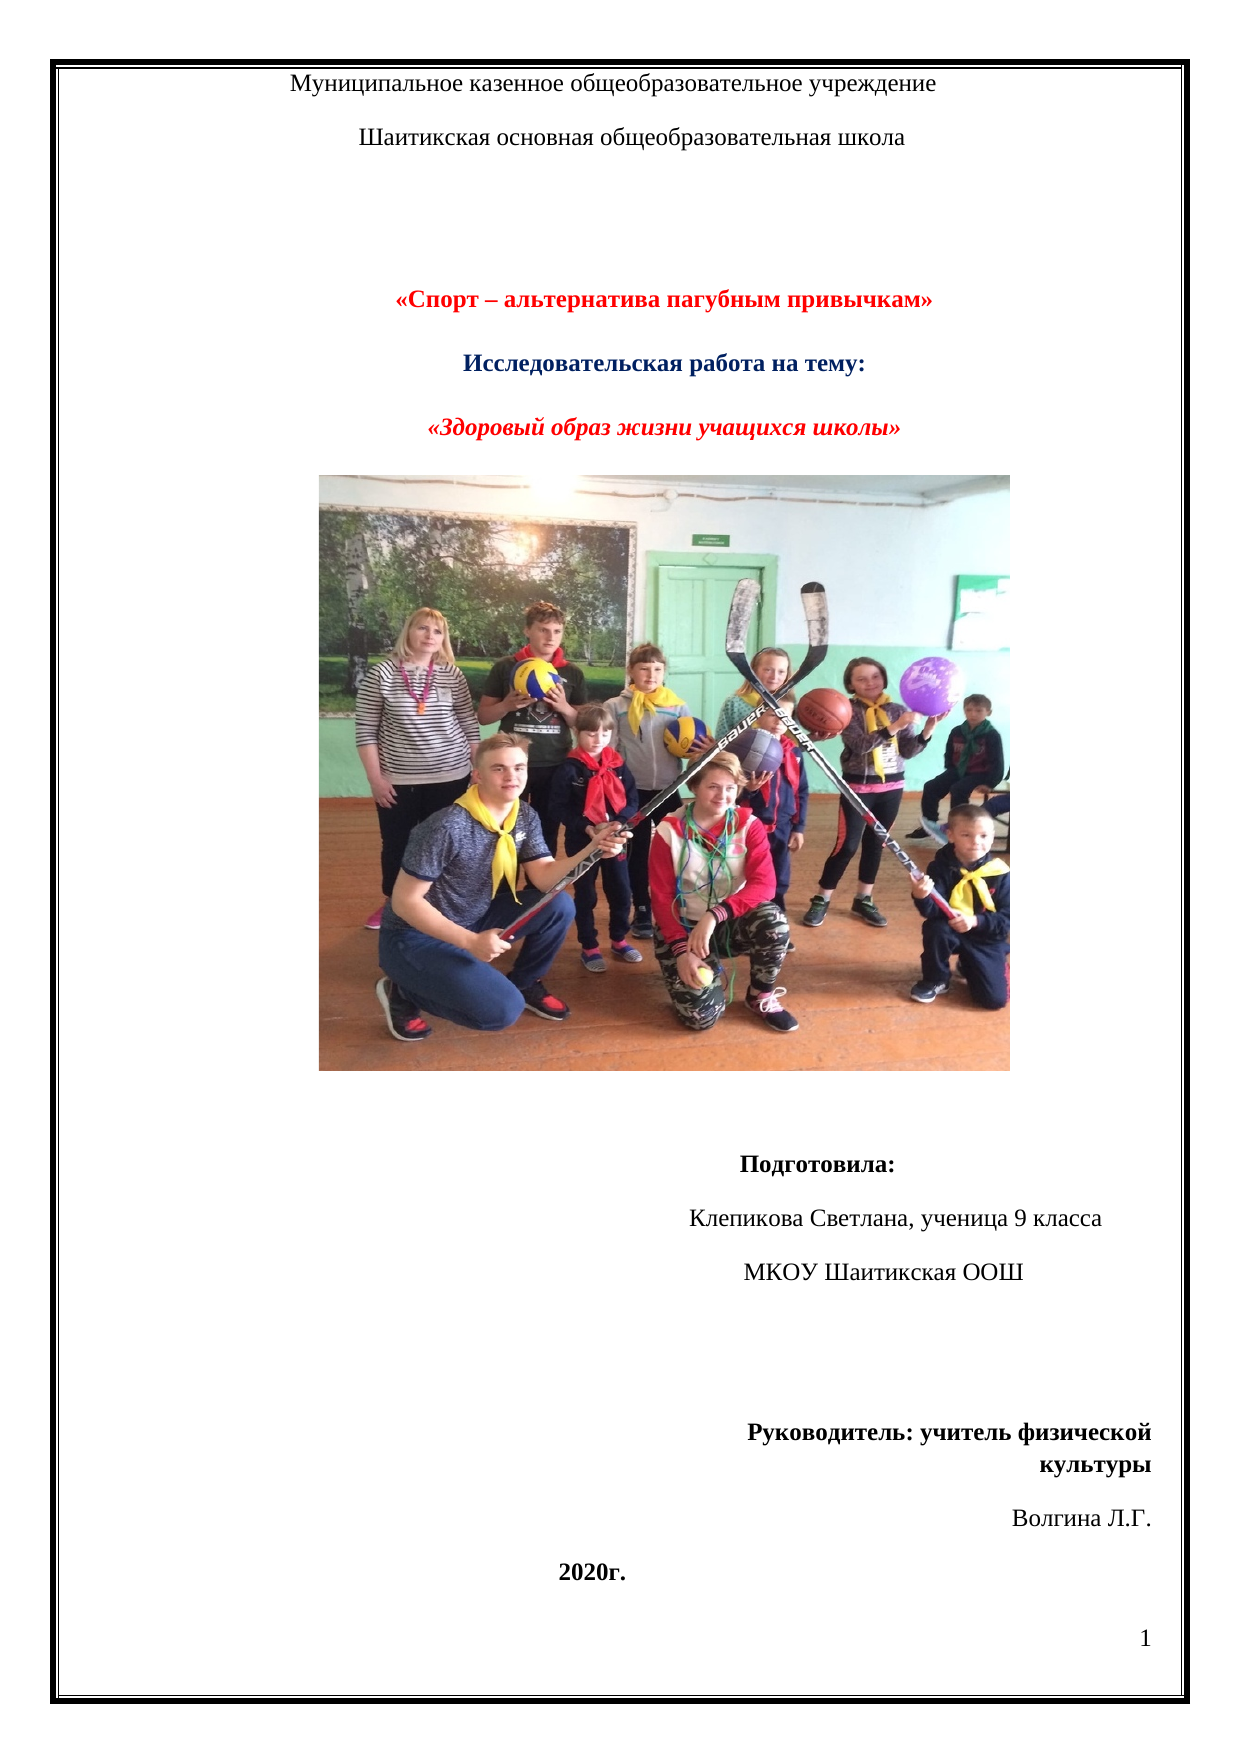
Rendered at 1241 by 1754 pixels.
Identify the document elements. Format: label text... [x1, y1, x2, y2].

text Муниципальное казенное общеобразовательное учреждение [177, 69, 1152, 97]
text Волгина Л.Г. [177, 1503, 1152, 1532]
text «Здоровый образ жизни учащихся школы» [177, 412, 1152, 440]
text Шаитикская основная общеобразовательная школа [177, 122, 1152, 151]
text Подготовила: [177, 1149, 1152, 1178]
text Руководитель: учитель физической культуры [177, 1417, 1152, 1478]
text Исследовательская работа на тему: [177, 348, 1152, 376]
text 2020г. [177, 1557, 1152, 1586]
text «Спорт – альтернатива пагубным привычкам» [177, 284, 1152, 312]
text Клепикова Светлана, ученица 9 класса [177, 1203, 1152, 1231]
picture [318, 475, 1010, 1071]
text МКОУ Шаитикская ООШ [177, 1257, 1152, 1285]
